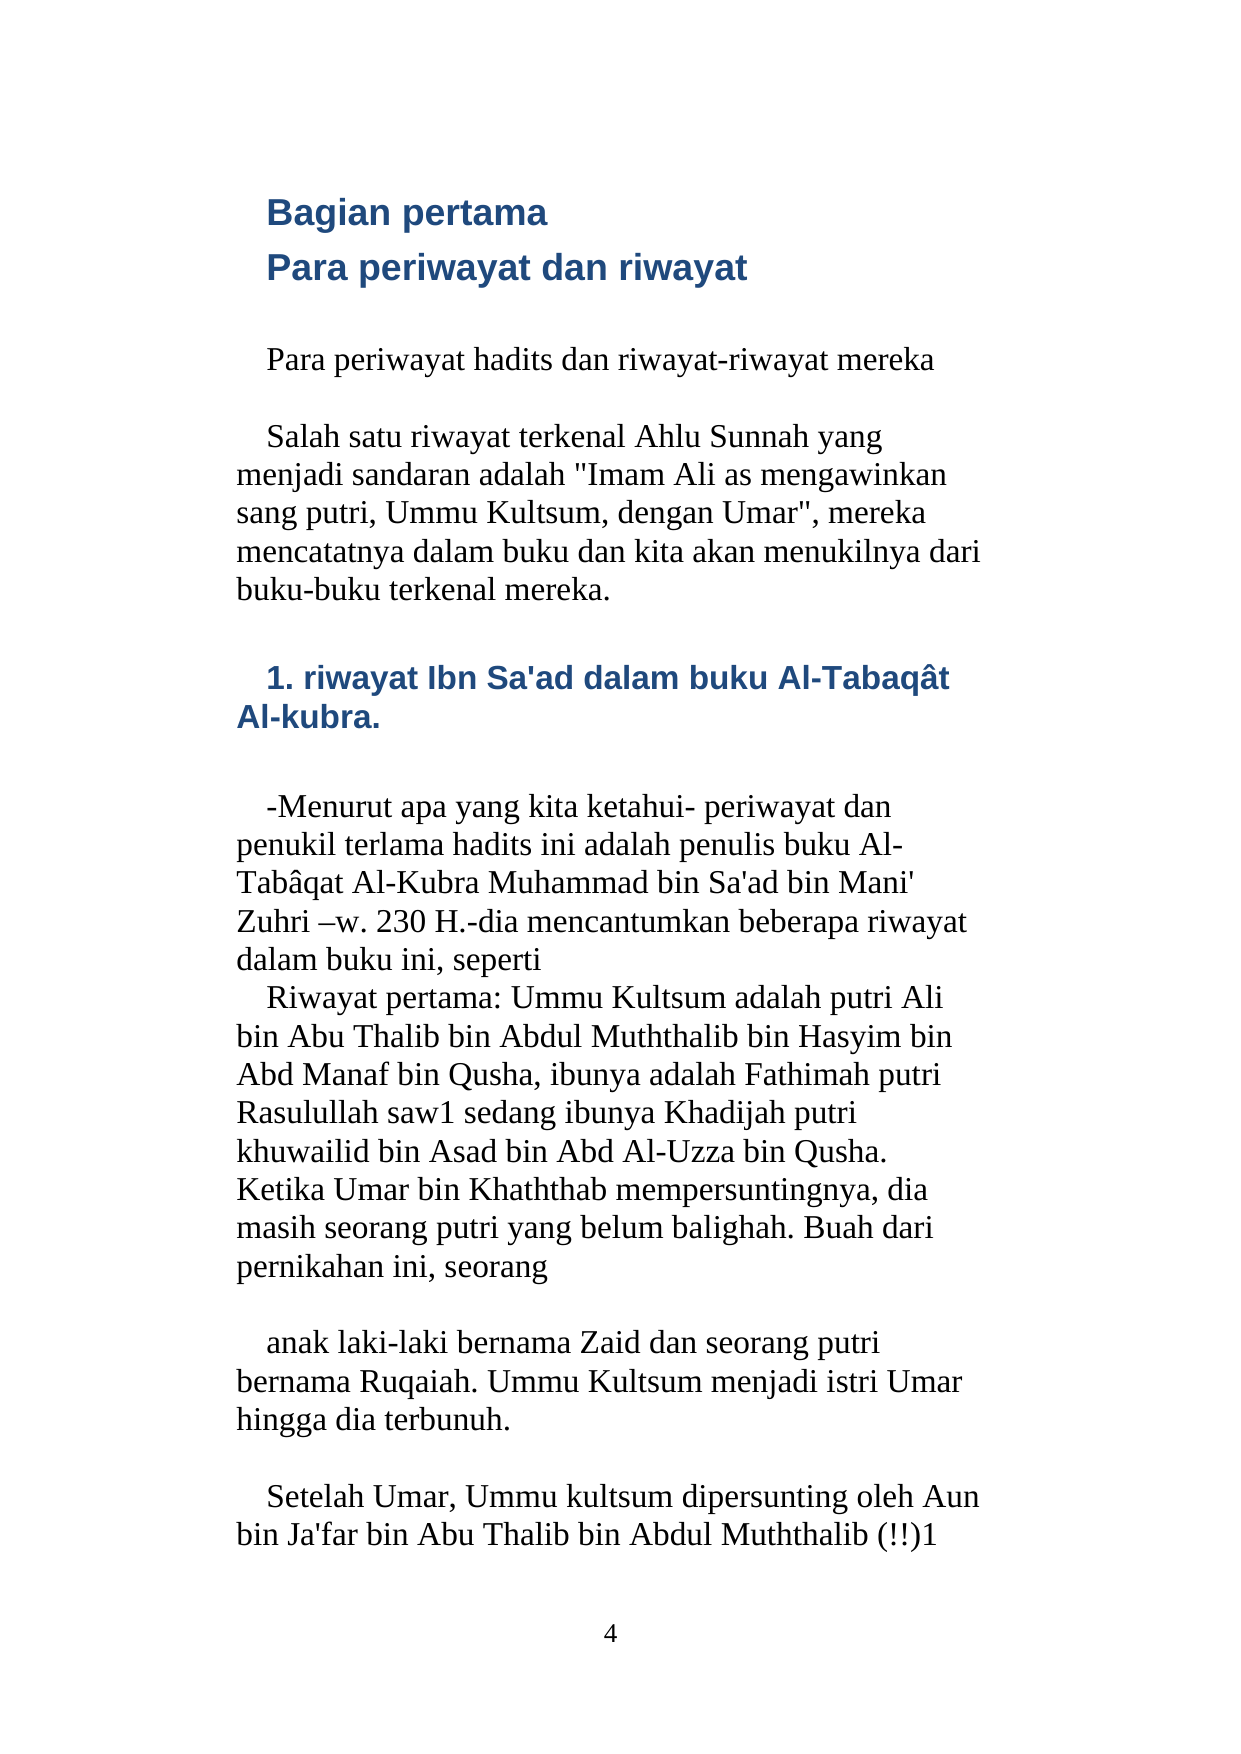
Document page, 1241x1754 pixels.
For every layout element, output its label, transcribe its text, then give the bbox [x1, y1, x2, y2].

text Para periwayat hadits dan riwayat-riwayat mereka [236, 339, 984, 378]
text Salah satu riwayat terkenal Ahlu Sunnah yang menjadi sandaran adalah "Imam Ali as mengawinkan sang putri, Ummu Kultsum, dengan Umar", mereka mencatatnya dalam buku dan kita akan menukilnya dari buku-buku terkenal mereka. [236, 416, 984, 608]
text Riwayat pertama: Ummu Kultsum adalah putri Ali bin Abu Thalib bin Abdul Muththalib bin Hasyim bin Abd Manaf bin Qusha, ibunya adalah Fathimah putri Rasulullah saw1 sedang ibunya Khadijah putri khuwailid bin Asad bin Abd Al-Uzza bin Qusha. Ketika Umar bin Khaththab mempersuntingnya, dia masih seorang putri yang belum balighah. Buah dari pernikahan ini, seorang [236, 978, 984, 1284]
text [236, 1476, 984, 1553]
subtitle Para periwayat dan riwayat [236, 245, 984, 288]
subtitle 1. riwayat Ibn Sa'ad dalam buku Al-Tabaqât Al-kubra. [236, 658, 984, 735]
text anak laki-laki bernama Zaid dan seorang putri bernama Ruqaiah. Ummu Kultsum menjadi istri Umar hingga dia terbunuh. [236, 1323, 984, 1438]
text -Menurut apa yang kita ketahui- periwayat dan penukil terlama hadits ini adalah penulis buku Al-Tabâqat Al-Kubra Muhammad bin Sa'ad bin Mani' Zuhri –w. 230 H.-dia mencantumkan beberapa riwayat dalam buku ini, seperti [236, 786, 984, 978]
subtitle Bagian pertama [236, 190, 984, 233]
